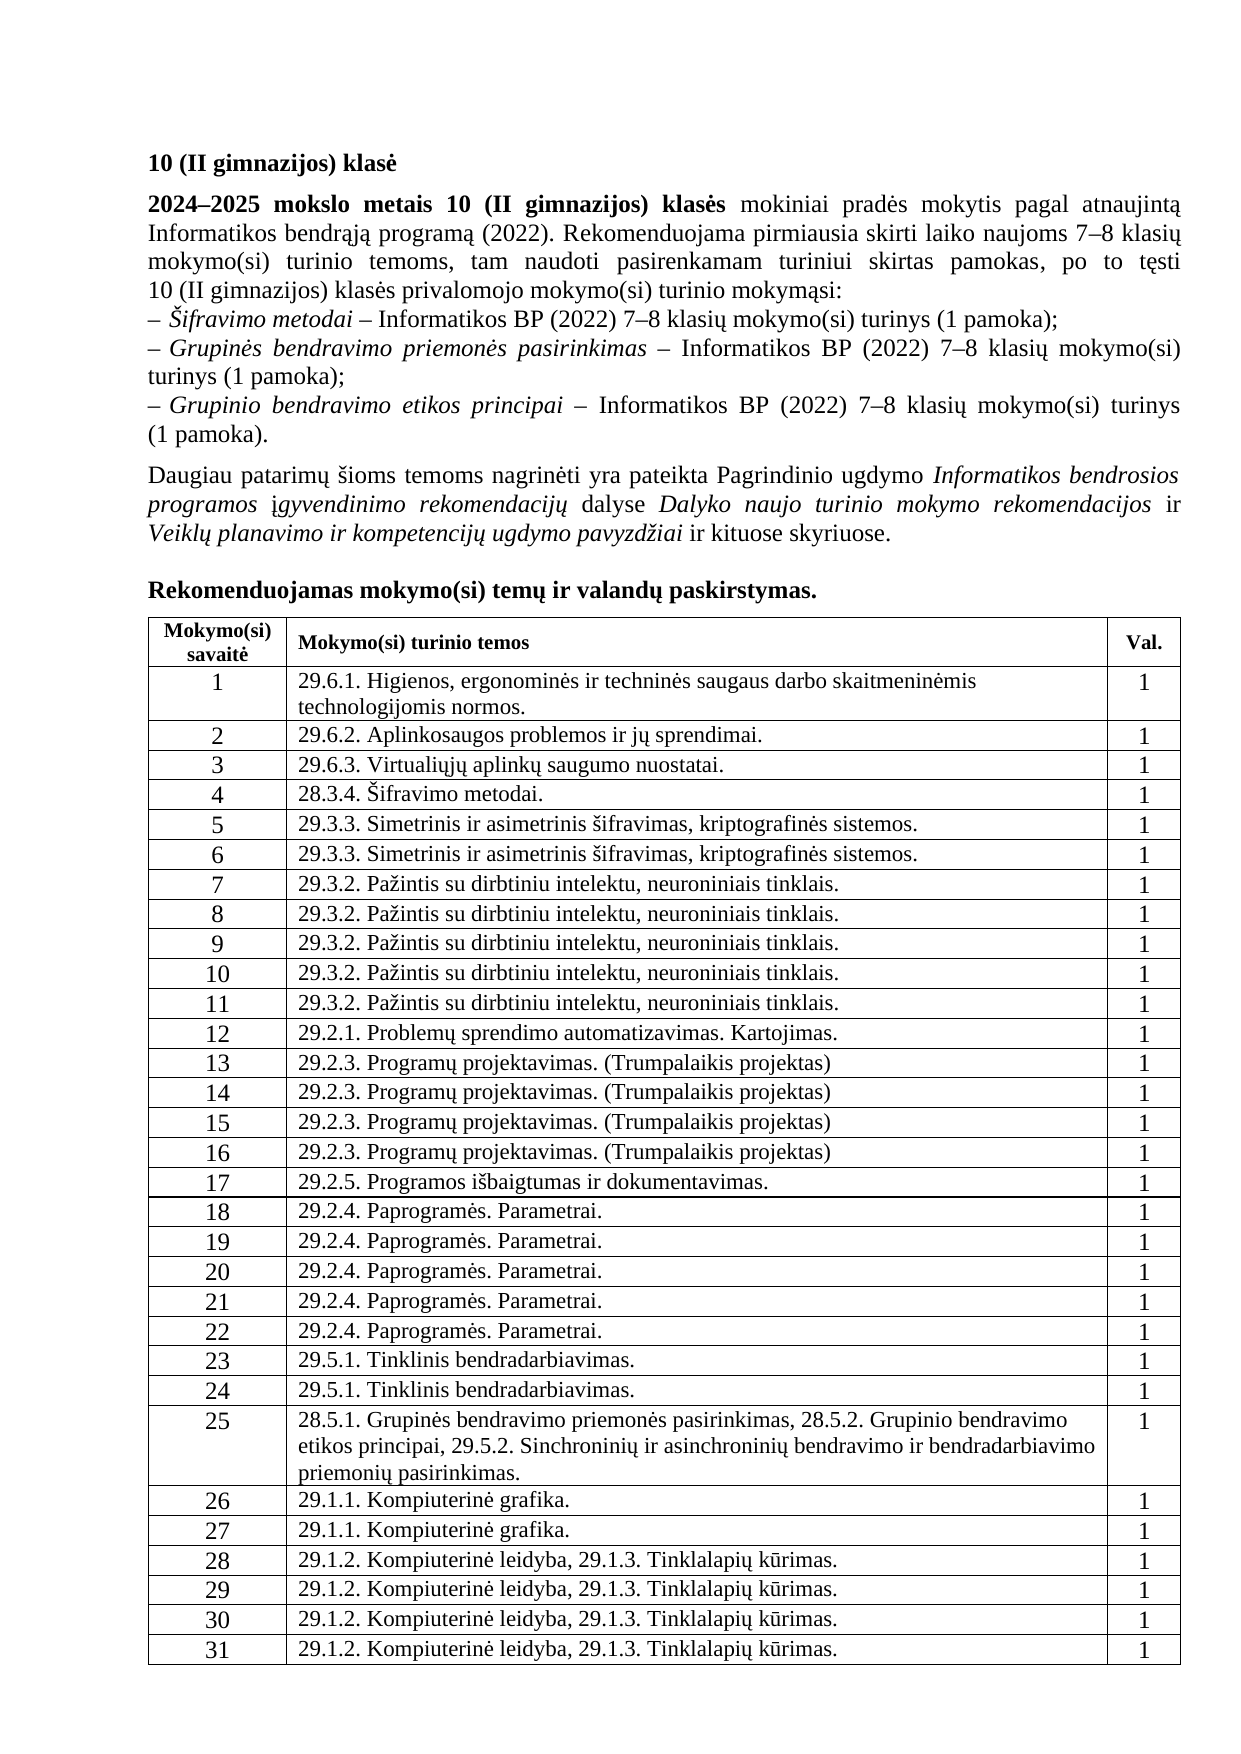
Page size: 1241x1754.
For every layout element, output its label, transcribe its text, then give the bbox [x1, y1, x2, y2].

table_cell 1 [1108, 1168, 1180, 1196]
table_cell 20 [149, 1257, 286, 1286]
table_cell 23 [149, 1346, 286, 1375]
table_cell 29.2.4. Paprogramės. Parametrai. [287, 1317, 1107, 1345]
table_cell 26 [149, 1486, 286, 1515]
table_cell 18 [149, 1198, 286, 1226]
table_cell 29.3.3. Simetrinis ir asimetrinis šifravimas, kriptografinės sistemos. [287, 810, 1107, 839]
table_cell 30 [149, 1605, 286, 1634]
table_cell 29.1.1. Kompiuterinė grafika. [287, 1486, 1107, 1515]
table_cell 29.3.2. Pažintis su dirbtiniu intelektu, neuroniniais tinklais. [287, 870, 1107, 898]
table_cell 1 [1108, 1486, 1180, 1515]
table_cell 10 [149, 959, 286, 988]
table_cell 1 [1108, 1049, 1180, 1077]
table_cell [287, 1576, 1107, 1604]
text Rekomenduojamas mokymo(si) temų ir valandų paskirstymas. [148, 576, 1181, 604]
table_cell 29.3.2. Pažintis su dirbtiniu intelektu, neuroniniais tinklais. [287, 989, 1107, 1018]
table_cell 1 [149, 667, 286, 720]
table_cell 5 [149, 810, 286, 839]
table_cell 1 [1108, 1576, 1180, 1604]
table_cell 1 [1108, 959, 1180, 988]
table_cell 7 [149, 870, 286, 898]
table_cell 1 [1108, 1108, 1180, 1137]
table_cell 29.3.3. Simetrinis ir asimetrinis šifravimas, kriptografinės sistemos. [287, 840, 1107, 869]
table_cell 28 [149, 1546, 286, 1574]
table_cell 29.2.4. Paprogramės. Parametrai. [287, 1257, 1107, 1286]
table_cell 29.3.2. Pažintis su dirbtiniu intelektu, neuroniniais tinklais. [287, 959, 1107, 988]
table_cell 1 [1108, 1287, 1180, 1316]
text 10 (II gimnazijos) klasė [148, 148, 1181, 176]
table_header Mokymo(si) turinio temos [287, 618, 1107, 666]
table_cell 15 [149, 1108, 286, 1137]
table_cell 31 [149, 1635, 286, 1664]
table_cell 1 [1108, 667, 1180, 720]
table_header Mokymo(si) savaitė [149, 618, 286, 666]
table_cell 1 [1108, 989, 1180, 1018]
table_cell 11 [149, 989, 286, 1018]
table_cell 1 [1108, 1019, 1180, 1047]
text – Grupinės bendravimo priemonės pasirinkimas – Informatikos BP (2022) 7–8 klasių mokymo(si) turinys (1 pamoka); [148, 333, 1181, 390]
table_cell 29.3.2. Pažintis su dirbtiniu intelektu, neuroniniais tinklais. [287, 900, 1107, 928]
table_cell 1 [1108, 1317, 1180, 1345]
table_cell 1 [1108, 1516, 1180, 1545]
table_cell 1 [1108, 751, 1180, 779]
table_cell 6 [149, 840, 286, 869]
table_cell 29.2.5. Programos išbaigtumas ir dokumentavimas. [287, 1168, 1107, 1196]
table_cell 13 [149, 1049, 286, 1077]
table_cell 1 [1108, 1227, 1180, 1256]
table_cell 1 [1108, 870, 1180, 898]
table_cell 1 [1108, 840, 1180, 869]
table_cell 1 [1108, 1376, 1180, 1405]
table_cell 1 [1108, 1406, 1180, 1485]
table_cell 19 [149, 1227, 286, 1256]
table_cell 1 [1108, 1605, 1180, 1634]
text 2024–2025 mokslo metais 10 (II gimnazijos) klasės mokiniai pradės mokytis pagal atnaujintą Informatikos bendrąją programą (2022). Rekomenduojama pirmiausia skirti laiko naujoms 7–8 klasių mokymo(si) turinio temoms, tam naudoti pasirenkamam turiniui skirtas pamokas, po to tęsti 10 (II gimnazijos) klasės privalomojo mokymo(si) turinio mokymąsi: [148, 189, 1181, 304]
table_cell 29 [149, 1576, 286, 1604]
table_cell 25 [149, 1406, 286, 1485]
table_header Val. [1108, 618, 1180, 666]
table_cell 1 [1108, 1635, 1180, 1664]
table_cell 1 [1108, 780, 1180, 809]
table_cell 29.6.2. Aplinkosaugos problemos ir jų sprendimai. [287, 721, 1107, 749]
table_cell 1 [1108, 929, 1180, 958]
table_cell 28.5.1. Grupinės bendravimo priemonės pasirinkimas, 28.5.2. Grupinio bendravimo etikos principai, 29.5.2. Sinchroninių ir asinchroninių bendravimo ir bendradarbiavimo priemonių pasirinkimas. [287, 1406, 1107, 1485]
text Daugiau patarimų šioms temoms nagrinėti yra pateikta Pagrindinio ugdymo Informatikos bendrosios programos įgyvendinimo rekomendacijų dalyse Dalyko naujo turinio mokymo rekomendacijos ir Veiklų planavimo ir kompetencijų ugdymo pavyzdžiai ir kituose skyriuose. [148, 460, 1181, 546]
table_cell 14 [149, 1078, 286, 1107]
text – Šifravimo metodai – Informatikos BP (2022) 7–8 klasių mokymo(si) turinys (1 pamoka); [148, 304, 1181, 333]
table_cell 29.2.3. Programų projektavimas. (Trumpalaikis projektas) [287, 1078, 1107, 1107]
text – Grupinio bendravimo etikos principai – Informatikos BP (2022) 7–8 klasių mokymo(si) turinys (1 pamoka). [148, 390, 1181, 448]
table_cell 1 [1108, 721, 1180, 749]
table_cell 17 [149, 1168, 286, 1196]
table_cell 29.3.2. Pažintis su dirbtiniu intelektu, neuroniniais tinklais. [287, 929, 1107, 958]
table_cell 1 [1108, 810, 1180, 839]
table_cell 12 [149, 1019, 286, 1047]
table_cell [287, 1546, 1107, 1574]
table_cell 29.2.4. Paprogramės. Parametrai. [287, 1198, 1107, 1226]
table_cell 29.6.3. Virtualiųjų aplinkų saugumo nuostatai. [287, 751, 1107, 779]
table_cell 29.2.4. Paprogramės. Parametrai. [287, 1227, 1107, 1256]
table_cell 1 [1108, 1546, 1180, 1574]
table_cell 16 [149, 1138, 286, 1167]
table_cell 1 [1108, 1198, 1180, 1226]
table_cell 29.2.3. Programų projektavimas. (Trumpalaikis projektas) [287, 1108, 1107, 1137]
table_cell 29.2.4. Paprogramės. Parametrai. [287, 1287, 1107, 1316]
table_cell 24 [149, 1376, 286, 1405]
table_cell 21 [149, 1287, 286, 1316]
table_cell 22 [149, 1317, 286, 1345]
table_cell 27 [149, 1516, 286, 1545]
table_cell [287, 1635, 1107, 1664]
table_cell 2 [149, 721, 286, 749]
table_cell 9 [149, 929, 286, 958]
table_cell 29.5.1. Tinklinis bendradarbiavimas. [287, 1376, 1107, 1405]
table_cell 1 [1108, 1257, 1180, 1286]
table_cell 29.5.1. Tinklinis bendradarbiavimas. [287, 1346, 1107, 1375]
table_cell 29.2.3. Programų projektavimas. (Trumpalaikis projektas) [287, 1138, 1107, 1167]
table_cell 1 [1108, 1078, 1180, 1107]
table_cell 29.2.1. Problemų sprendimo automatizavimas. Kartojimas. [287, 1019, 1107, 1047]
table_cell 1 [1108, 900, 1180, 928]
table_cell 29.1.1. Kompiuterinė grafika. [287, 1516, 1107, 1545]
table_cell 3 [149, 751, 286, 779]
table_cell 29.6.1. Higienos, ergonominės ir techninės saugaus darbo skaitmeninėmis technologijomis normos. [287, 667, 1107, 720]
table_cell 8 [149, 900, 286, 928]
table_cell 28.3.4. Šifravimo metodai. [287, 780, 1107, 809]
table_cell 1 [1108, 1138, 1180, 1167]
table_cell 29.2.3. Programų projektavimas. (Trumpalaikis projektas) [287, 1049, 1107, 1077]
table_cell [287, 1605, 1107, 1634]
table_cell 4 [149, 780, 286, 809]
table_cell 1 [1108, 1346, 1180, 1375]
